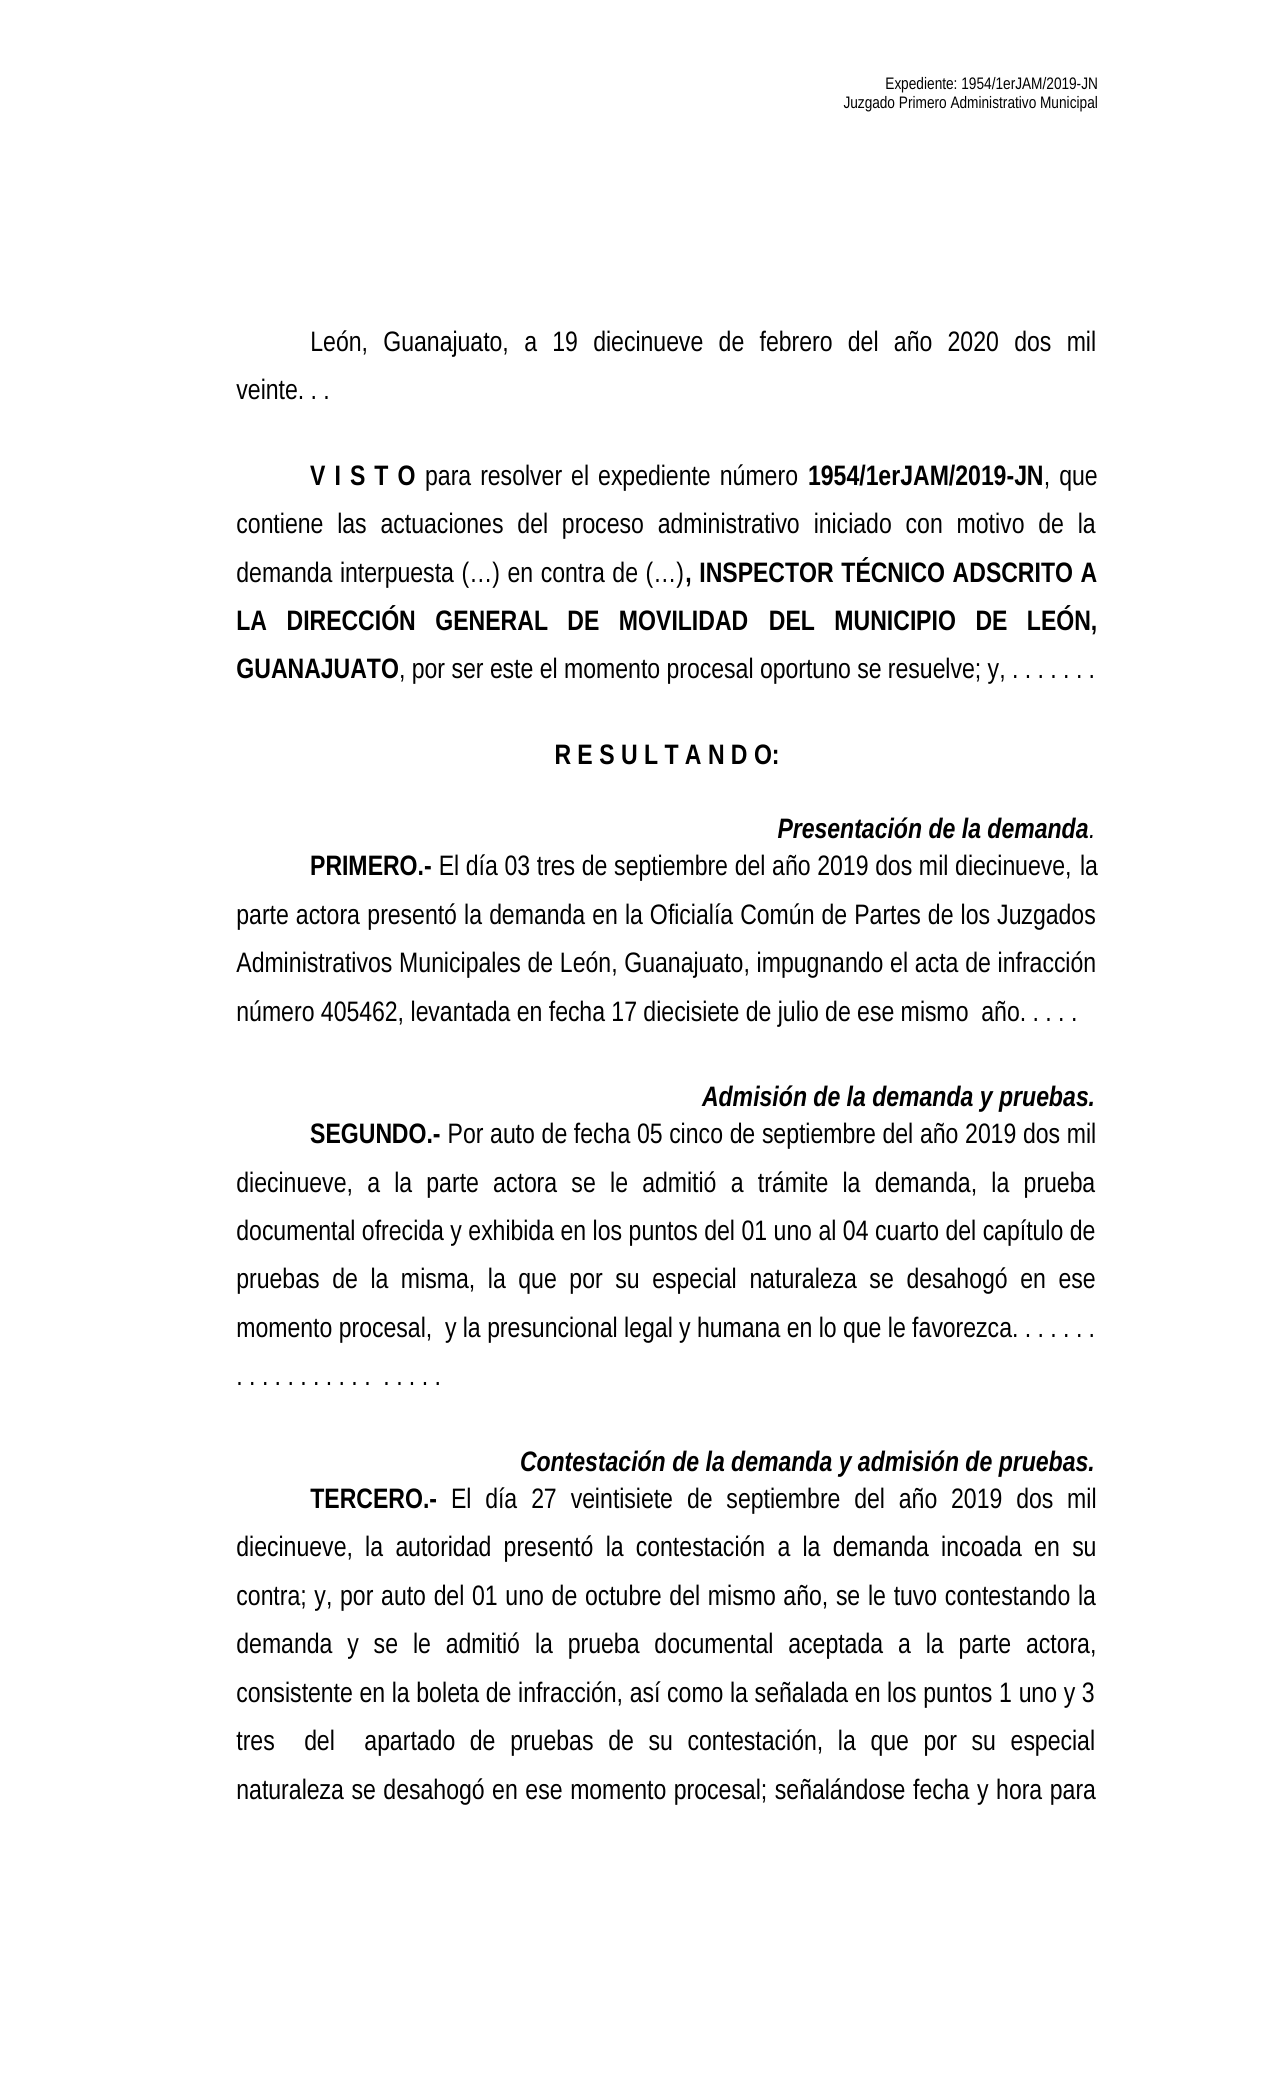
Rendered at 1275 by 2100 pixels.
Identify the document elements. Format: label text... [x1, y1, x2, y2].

text Contestación de la demanda y admisión de pruebas. [236, 1445, 1098, 1477]
text Presentación de la demanda. [236, 812, 1098, 844]
text PRIMERO.- El día 03 tres de septiembre del año 2019 dos mil diecinueve, la parte actora presentó la demanda en la Oficialía Común de Partes de los Juzgados Administrativos Municipales de León, Guanajuato, impugnando el acta de infracción número 405462, levantada en fecha 17 diecisiete de julio de ese mismo año. . . . . [236, 849, 1098, 1027]
text Admisión de la demanda y pruebas. [236, 1080, 1098, 1112]
text León, Guanajuato, a 19 diecinueve de febrero del año 2020 dos mil veinte. . . [236, 325, 1098, 406]
text V I S T O para resolver el expediente número 1954/1erJAM/2019-JN, que contiene las actuaciones del proceso administrativo iniciado con motivo de la demanda interpuesta (…) en contra de (…), INSPECTOR TÉCNICO ADSCRITO A LA DIRECCIÓN GENERAL DE MOVILIDAD DEL MUNICIPIO DE LEÓN, GUANAJUATO, por ser este el momento procesal oportuno se resuelve; y, . . . . . . . [236, 459, 1098, 685]
text R E S U L T A N D O: [236, 738, 1098, 770]
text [236, 1482, 1098, 1805]
text SEGUNDO.- Por auto de fecha 05 cinco de septiembre del año 2019 dos mil diecinueve, a la parte actora se le admitió a trámite la demanda, la prueba documental ofrecida y exhibida en los puntos del 01 uno al 04 cuarto del capítulo de pruebas de la misma, la que por su especial naturaleza se desahogó en ese momento procesal, y la presuncional legal y humana en lo que le favorezca. . . . . . . . . . . . . . . . . . . . . . . [236, 1117, 1098, 1392]
